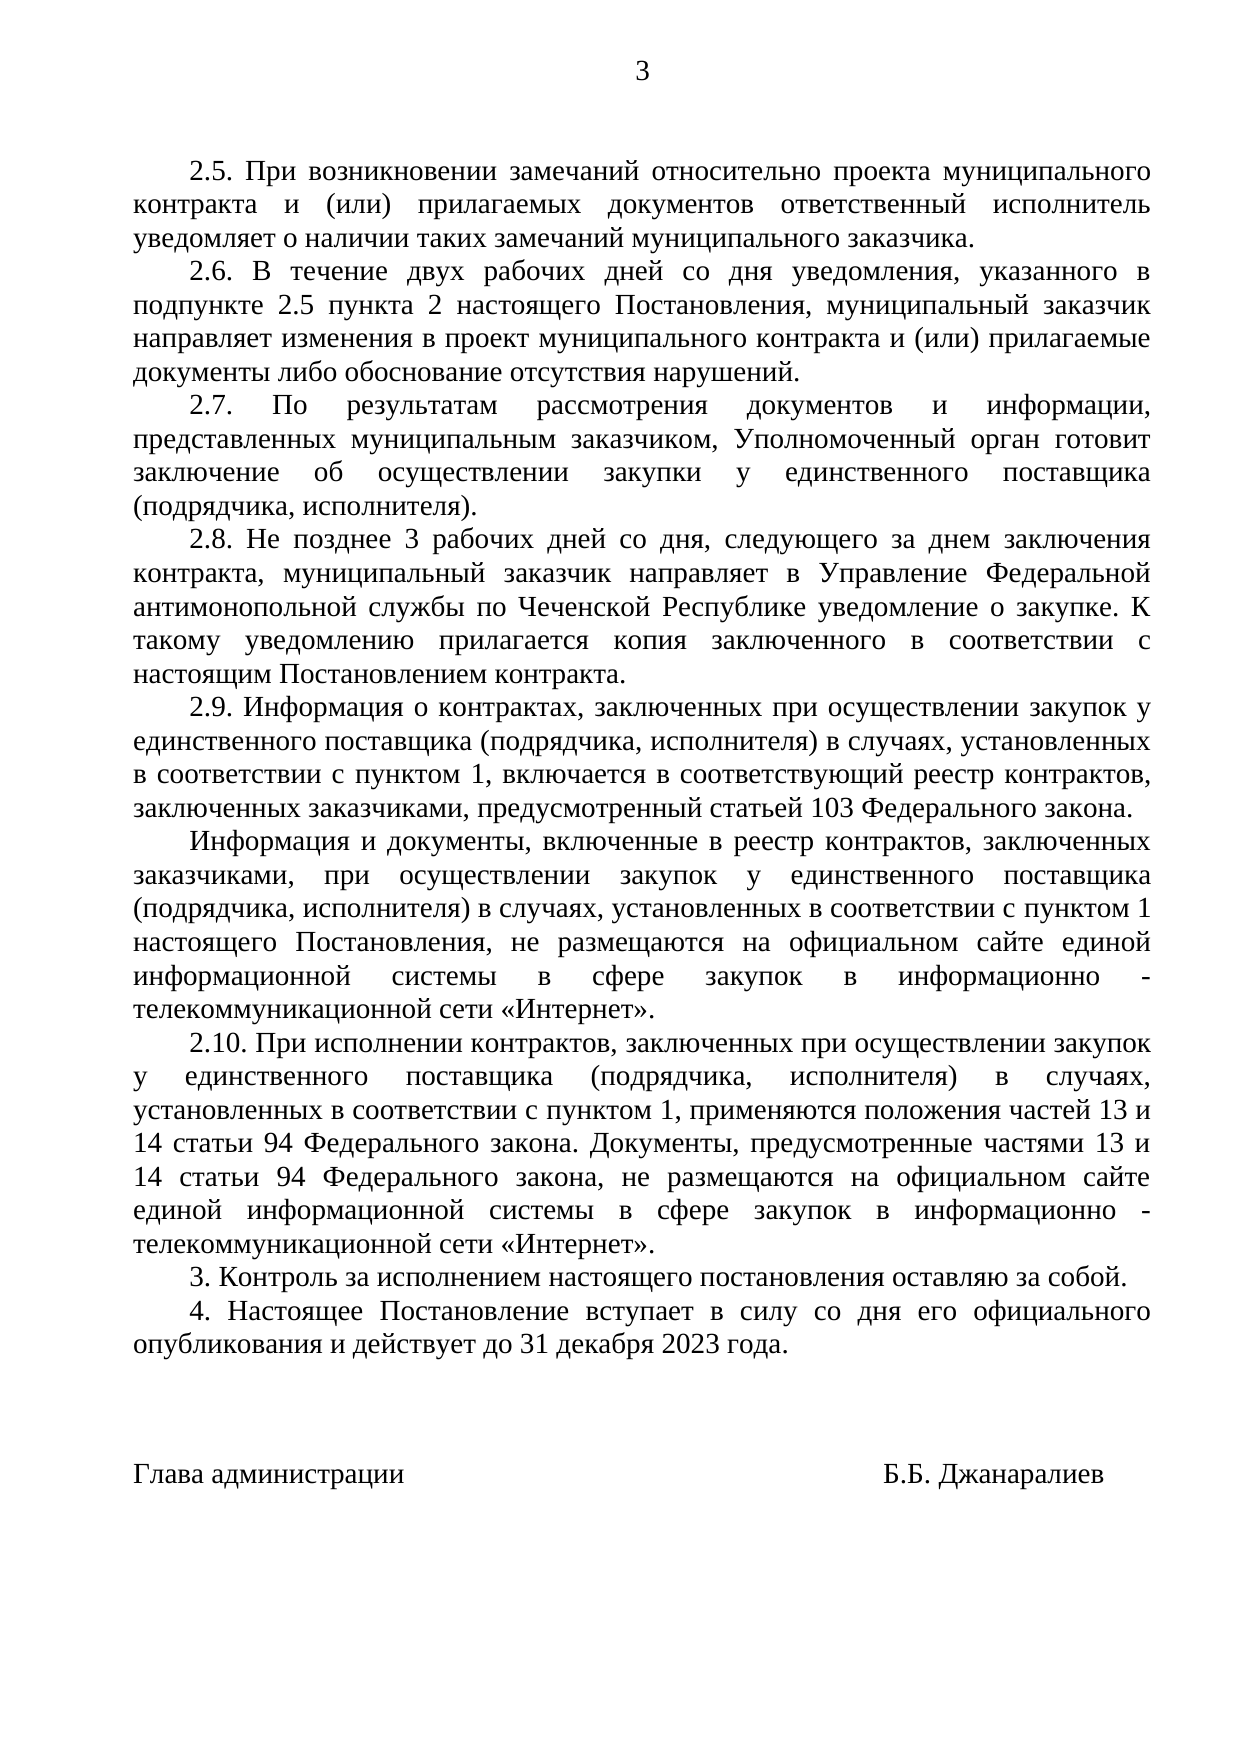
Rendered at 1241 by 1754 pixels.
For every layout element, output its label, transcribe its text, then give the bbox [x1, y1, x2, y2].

text 2.7. По результатам рассмотрения документов и информации, представленных муниципальным заказчиком, Уполномоченный орган готовит заключение об осуществлении закупки у единственного поставщика (подрядчика, исполнителя). [133, 387, 1152, 522]
text 2.5. При возникновении замечаний относительно проекта муниципального контракта и (или) прилагаемых документов ответственный исполнитель уведомляет о наличии таких замечаний муниципального заказчика. [133, 153, 1152, 253]
text 2.10. При исполнении контрактов, заключенных при осуществлении закупок у единственного поставщика (подрядчика, исполнителя) в случаях, установленных в соответствии с пунктом 1, применяются положения частей 13 и 14 статьи 94 Федерального закона. Документы, предусмотренные частями 13 и 14 статьи 94 Федерального закона, не размещаются на официальном сайте единой информационной системы в сфере закупок в информационно - телекоммуникационной сети «Интернет». [133, 1025, 1152, 1259]
text 2.8. Не позднее 3 рабочих дней со дня, следующего за днем заключения контракта, муниципальный заказчик направляет в Управление Федеральной антимонопольной службы по Чеченской Республике уведомление о закупке. К такому уведомлению прилагается копия заключенного в соответствии с настоящим Постановлением контракта. [133, 522, 1152, 689]
text 3. Контроль за исполнением настоящего постановления оставляю за собой. [133, 1259, 1152, 1293]
text Глава администрации Б.Б. Джанаралиев [133, 1456, 1152, 1489]
text 2.9. Информация о контрактах, заключенных при осуществлении закупок у единственного поставщика (подрядчика, исполнителя) в случаях, установленных в соответствии с пунктом 1, включается в соответствующий реестр контрактов, заключенных заказчиками, предусмотренный статьей 103 Федерального закона. [133, 689, 1152, 823]
text 4. Настоящее Постановление вступает в силу со дня его официального опубликования и действует до 31 декабря 2023 года. [133, 1293, 1152, 1360]
text 2.6. В течение двух рабочих дней со дня уведомления, указанного в подпункте 2.5 пункта 2 настоящего Постановления, муниципальный заказчик направляет изменения в проект муниципального контракта и (или) прилагаемые документы либо обоснование отсутствия нарушений. [133, 253, 1152, 387]
text Информация и документы, включенные в реестр контрактов, заключенных заказчиками, при осуществлении закупок у единственного поставщика (подрядчика, исполнителя) в случаях, установленных в соответствии с пунктом 1 настоящего Постановления, не размещаются на официальном сайте единой информационной системы в сфере закупок в информационно - телекоммуникационной сети «Интернет». [133, 823, 1152, 1025]
